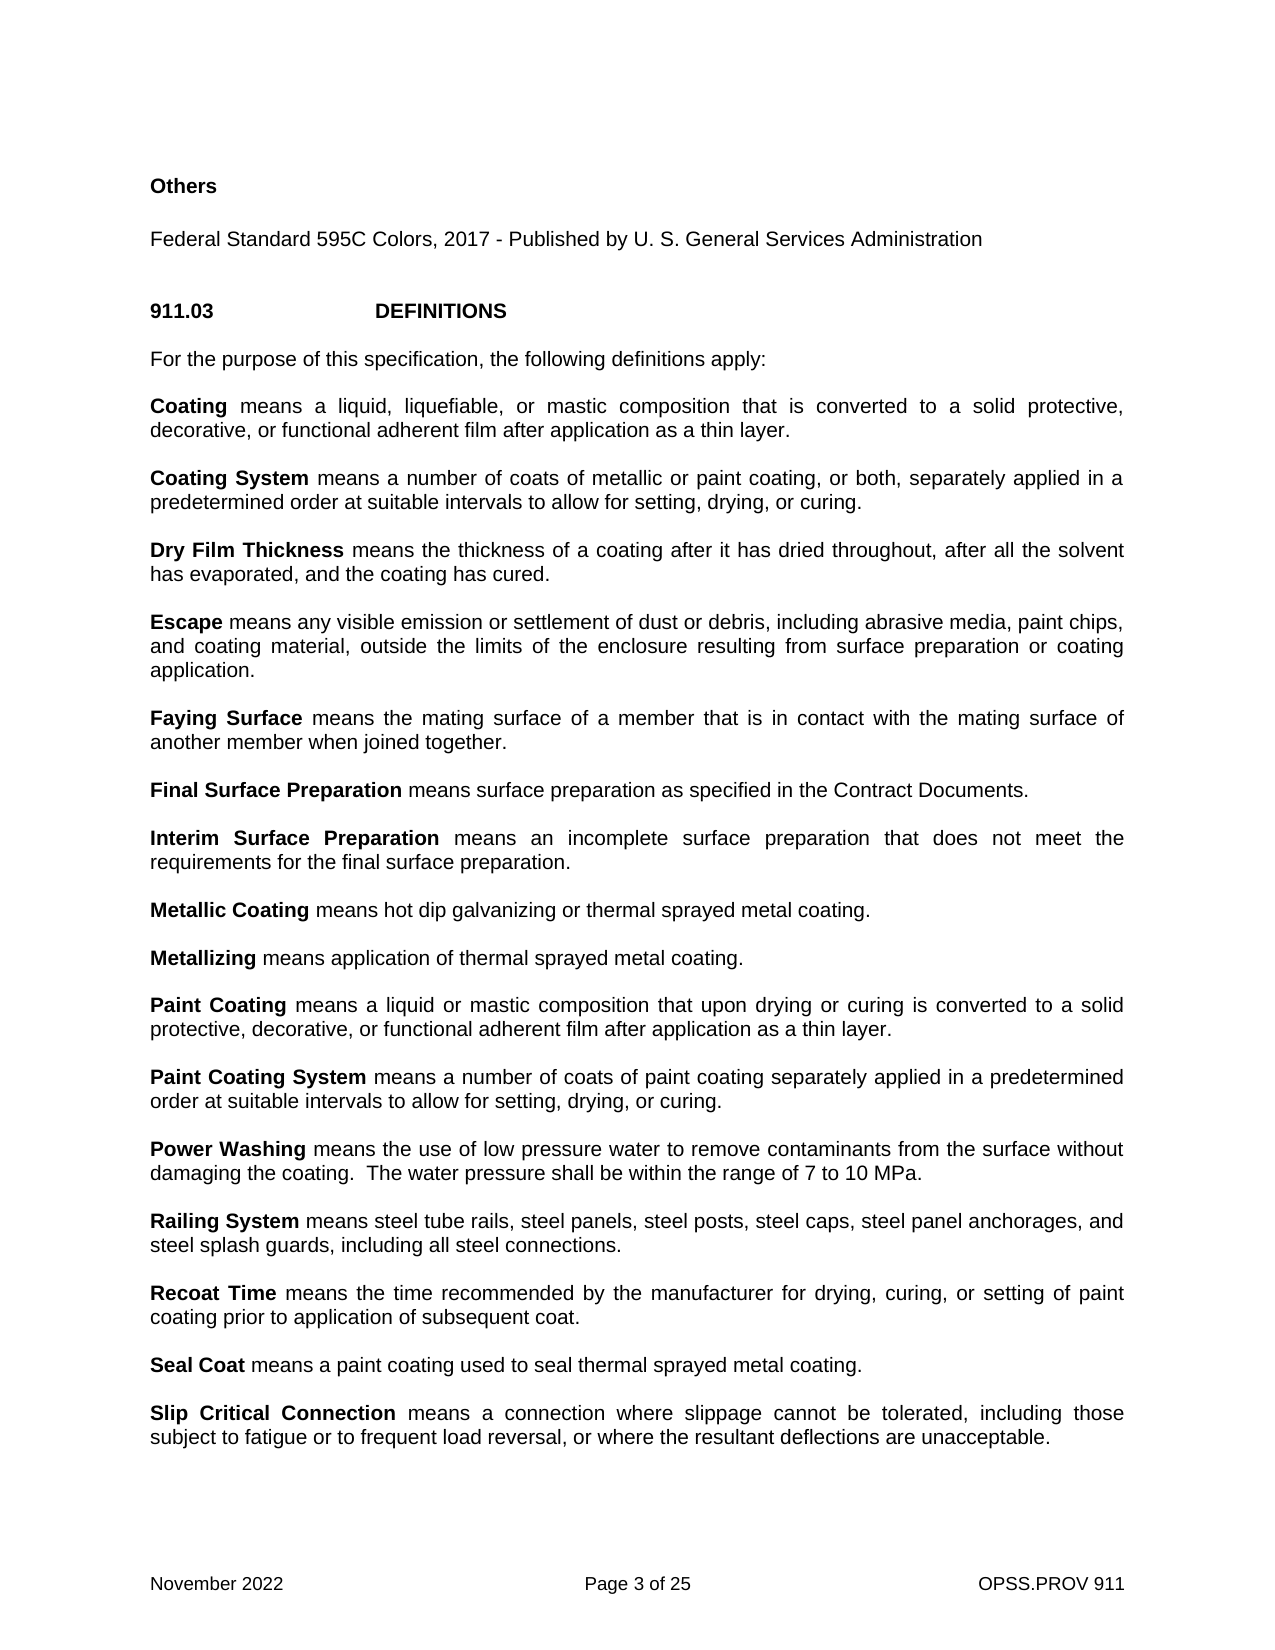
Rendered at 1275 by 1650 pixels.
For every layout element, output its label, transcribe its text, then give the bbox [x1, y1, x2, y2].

text Coating System means a number of coats of metallic or paint coating, or both, separately applied in a predetermined order at suitable intervals to allow for setting, drying, or curing. [150, 466, 1125, 514]
text 911.03 DEFINITIONS [150, 298, 1125, 322]
text Seal Coat means a paint coating used to seal thermal sprayed metal coating. [150, 1353, 1125, 1377]
text Dry Film Thickness means the thickness of a coating after it has dried throughout, after all the solvent has evaporated, and the coating has cured. [150, 538, 1125, 586]
text Faying Surface means the mating surface of a member that is in contact with the mating surface of another member when joined together. [150, 706, 1125, 754]
text Railing System means steel tube rails, steel panels, steel posts, steel caps, steel panel anchorages, and steel splash guards, including all steel connections. [150, 1209, 1125, 1257]
text Power Washing means the use of low pressure water to remove contaminants from the surface without damaging the coating. The water pressure shall be within the range of 7 to 10 MPa. [150, 1137, 1125, 1185]
text Metallizing means application of thermal sprayed metal coating. [150, 945, 1125, 969]
text For the purpose of this specification, the following definitions apply: [150, 346, 1125, 370]
text Slip Critical Connection means a connection where slippage cannot be tolerated, including those subject to fatigue or to frequent load reversal, or where the resultant deflections are unacceptable. [150, 1401, 1125, 1448]
text Recoat Time means the time recommended by the manufacturer for drying, curing, or setting of paint coating prior to application of subsequent coat. [150, 1281, 1125, 1329]
text Federal Standard 595C Colors, 2017 - Published by U. S. General Services Administration [150, 227, 1125, 251]
text Paint Coating System means a number of coats of paint coating separately applied in a predetermined order at suitable intervals to allow for setting, drying, or curing. [150, 1065, 1125, 1113]
text Others [150, 174, 1125, 198]
text Final Surface Preparation means surface preparation as specified in the Contract Documents. [150, 778, 1125, 802]
text Escape means any visible emission or settlement of dust or debris, including abrasive media, paint chips, and coating material, outside the limits of the enclosure resulting from surface preparation or coating application. [150, 610, 1125, 682]
text Paint Coating means a liquid or mastic composition that upon drying or curing is converted to a solid protective, decorative, or functional adherent film after application as a thin layer. [150, 993, 1125, 1041]
text Metallic Coating means hot dip galvanizing or thermal sprayed metal coating. [150, 897, 1125, 921]
text Interim Surface Preparation means an incomplete surface preparation that does not meet the requirements for the final surface preparation. [150, 826, 1125, 873]
text Coating means a liquid, liquefiable, or mastic composition that is converted to a solid protective, decorative, or functional adherent film after application as a thin layer. [150, 394, 1125, 442]
